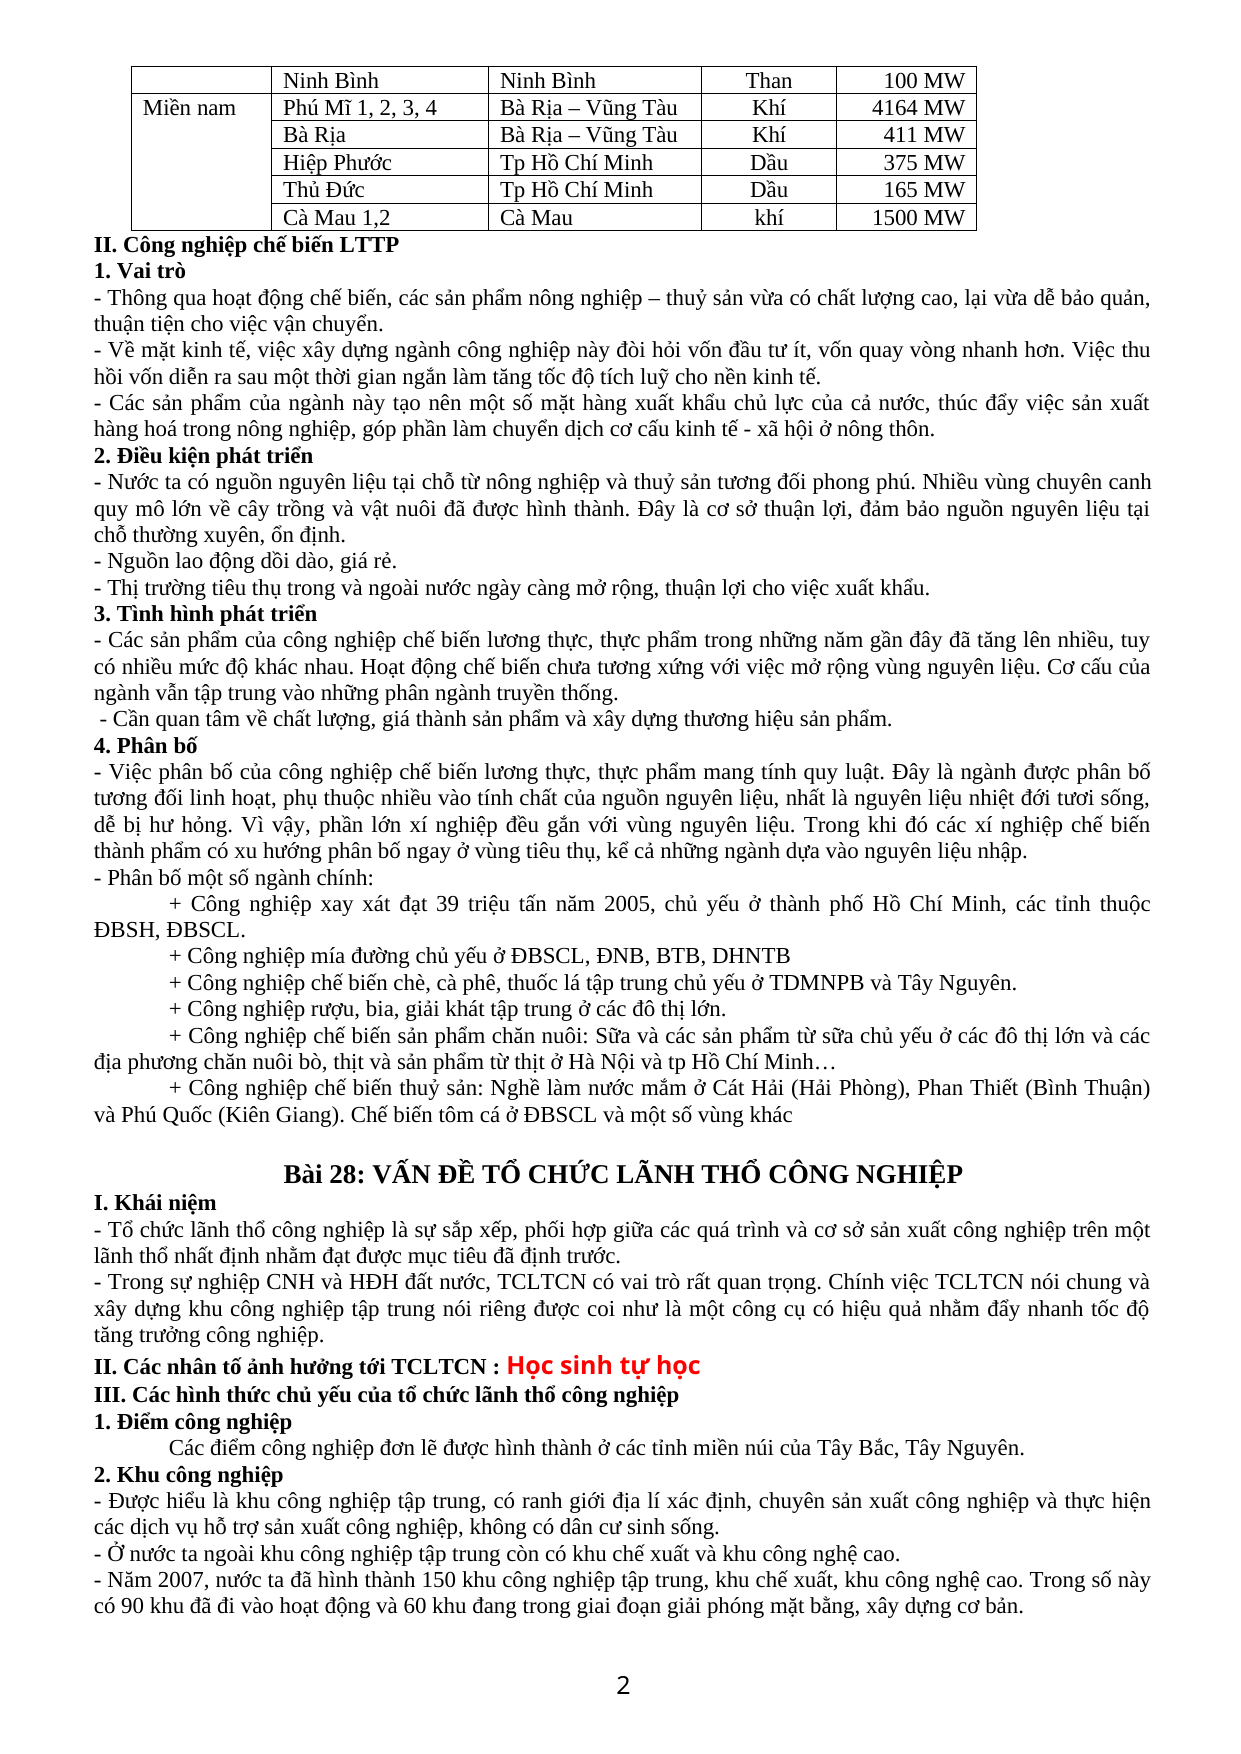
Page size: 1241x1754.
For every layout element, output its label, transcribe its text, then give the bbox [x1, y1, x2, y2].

text - Nguồn lao động dồi dào, giá rẻ. [94, 547, 1153, 574]
text + Công nghiệp chế biến thuỷ sản: Nghề làm nước mắm ở Cát Hải (Hải Phòng), Phan Thiết (Bình Thuận) và Phú Quốc (Kiên Giang). Chế biến tôm cá ở ĐBSCL và một số vùng khác [94, 1074, 1153, 1127]
text II. Công nghiệp chế biến LTTP [94, 231, 1153, 257]
table_cell 100 MW [837, 67, 976, 93]
text - Các sản phẩm của công nghiệp chế biến lương thực, thực phẩm trong những năm gần đây đã tăng lên nhiều, tuy có nhiều mức độ khác nhau. Hoạt động chế biến chưa tương xứng với việc mở rộng vùng nguyên liệu. Cơ cấu của ngành vẫn tập trung vào những phân ngành truyền thống. [94, 626, 1153, 705]
text 2. Điều kiện phát triển [94, 442, 1153, 468]
text 4. Phân bố [94, 732, 1153, 758]
table_cell Phú Mĩ 1, 2, 3, 4 [272, 94, 488, 120]
text + Công nghiệp chế biến chè, cà phê, thuốc lá tập trung chủ yếu ở TDMNPB và Tây Nguyên. [94, 969, 1153, 995]
text - Năm 2007, nước ta đã hình thành 150 khu công nghiệp tập trung, khu chế xuất, khu công nghệ cao. Trong số này có 90 khu đã đi vào hoạt động và 60 khu đang trong giai đoạn giải phóng mặt bằng, xây dựng cơ bản. [94, 1566, 1153, 1619]
text 1. Vai trò [94, 257, 1153, 284]
text - Trong sự nghiệp CNH và HĐH đất nước, TCLTCN có vai trò rất quan trọng. Chính việc TCLTCN nói chung và xây dựng khu công nghiệp tập trung nói riêng được coi như là một công cụ có hiệu quả nhằm đẩy nhanh tốc độ tăng trưởng công nghiệp. [94, 1268, 1153, 1347]
table_cell Cà Mau 1,2 [272, 204, 488, 230]
text - Thông qua hoạt động chế biến, các sản phẩm nông nghiệp – thuỷ sản vừa có chất lượng cao, lại vừa dễ bảo quản, thuận tiện cho việc vận chuyển. [94, 284, 1153, 336]
table_cell 165 MW [837, 176, 976, 203]
table_cell 1500 MW [837, 204, 976, 230]
table_cell Dầu [702, 176, 836, 203]
text 2. Khu công nghiệp [94, 1461, 1153, 1487]
text - Ở nước ta ngoài khu công nghiệp tập trung còn có khu chế xuất và khu công nghệ cao. [94, 1540, 1153, 1566]
table_cell Cà Mau [489, 204, 701, 230]
table_cell Miền nam [132, 94, 271, 230]
text - Về mặt kinh tế, việc xây dựng ngành công nghiệp này đòi hỏi vốn đầu tư ít, vốn quay vòng nhanh hơn. Việc thu hồi vốn diễn ra sau một thời gian ngắn làm tăng tốc độ tích luỹ cho nền kinh tế. [94, 336, 1153, 389]
text + Công nghiệp rượu, bia, giải khát tập trung ở các đô thị lớn. [94, 995, 1153, 1022]
table_cell Hiệp Phước [272, 149, 488, 175]
table_cell Bà Rịa – Vũng Tàu [489, 94, 701, 120]
table_cell khí [702, 204, 836, 230]
text - Thị trường tiêu thụ trong và ngoài nước ngày càng mở rộng, thuận lợi cho việc xuất khẩu. [94, 574, 1153, 600]
text - Các sản phẩm của ngành này tạo nên một số mặt hàng xuất khẩu chủ lực của cả nước, thúc đẩy việc sản xuất hàng hoá trong nông nghiệp, góp phần làm chuyển dịch cơ cấu kinh tế - xã hội ở nông thôn. [94, 389, 1153, 442]
table_cell 375 MW [837, 149, 976, 175]
text Bài 28: VẤN ĐỀ TỔ CHỨC LÃNH THỔ CÔNG NGHIỆP [94, 1158, 1153, 1189]
table_cell Khí [702, 94, 836, 120]
text + Công nghiệp xay xát đạt 39 triệu tấn năm 2005, chủ yếu ở thành phố Hồ Chí Minh, các tỉnh thuộc ĐBSH, ĐBSCL. [94, 890, 1153, 943]
text I. Khái niệm [94, 1189, 1153, 1216]
table_cell Dầu [702, 149, 836, 175]
text II. Các nhân tố ảnh hưởng tới TCLTCN : Học sinh tự học [94, 1347, 1153, 1382]
text - Cần quan tâm về chất lượng, giá thành sản phẩm và xây dựng thương hiệu sản phẩm. [94, 705, 1153, 732]
table_cell Bà Rịa – Vũng Tàu [489, 121, 701, 148]
table_cell Ninh Bình [489, 67, 701, 93]
text - Được hiểu là khu công nghiệp tập trung, có ranh giới địa lí xác định, chuyên sản xuất công nghiệp và thực hiện các dịch vụ hỗ trợ sản xuất công nghiệp, không có dân cư sinh sống. [94, 1487, 1153, 1540]
text III. Các hình thức chủ yếu của tổ chức lãnh thổ công nghiệp [94, 1382, 1153, 1408]
table_cell Tp Hồ Chí Minh [489, 176, 701, 203]
table_cell Than [702, 67, 836, 93]
table_cell 4164 MW [837, 94, 976, 120]
table_cell Bà Rịa [272, 121, 488, 148]
text + Công nghiệp mía đường chủ yếu ở ĐBSCL, ĐNB, BTB, DHNTB [94, 943, 1153, 969]
text - Việc phân bố của công nghiệp chế biến lương thực, thực phẩm mang tính quy luật. Đây là ngành được phân bố tương đối linh hoạt, phụ thuộc nhiều vào tính chất của nguồn nguyên liệu, nhất là nguyên liệu nhiệt đới tươi sống, dễ bị hư hỏng. Vì vậy, phần lớn xí nghiệp đều gắn với vùng nguyên liệu. Trong khi đó các xí nghiệp chế biến thành phẩm có xu hướng phân bố ngay ở vùng tiêu thụ, kể cả những ngành dựa vào nguyên liệu nhập. [94, 758, 1153, 863]
text - Nước ta có nguồn nguyên liệu tại chỗ từ nông nghiệp và thuỷ sản tương đối phong phú. Nhiều vùng chuyên canh quy mô lớn về cây trồng và vật nuôi đã được hình thành. Đây là cơ sở thuận lợi, đảm bảo nguồn nguyên liệu tại chỗ thường xuyên, ổn định. [94, 468, 1153, 547]
text - Phân bố một số ngành chính: [94, 863, 1153, 890]
table_cell Thủ Đức [272, 176, 488, 203]
text - Tổ chức lãnh thổ công nghiệp là sự sắp xếp, phối hợp giữa các quá trình và cơ sở sản xuất công nghiệp trên một lãnh thổ nhất định nhằm đạt được mục tiêu đã định trước. [94, 1216, 1153, 1268]
table_cell 411 MW [837, 121, 976, 148]
text + Công nghiệp chế biến sản phẩm chăn nuôi: Sữa và các sản phẩm từ sữa chủ yếu ở các đô thị lớn và các địa phương chăn nuôi bò, thịt và sản phẩm từ thịt ở Hà Nội và tp Hồ Chí Minh… [94, 1022, 1153, 1074]
table_cell Khí [702, 121, 836, 148]
table_cell Tp Hồ Chí Minh [489, 149, 701, 175]
text 3. Tình hình phát triển [94, 600, 1153, 626]
text Các điểm công nghiệp đơn lẽ được hình thành ở các tỉnh miền núi của Tây Bắc, Tây Nguyên. [94, 1434, 1153, 1461]
table_cell Ninh Bình [272, 67, 488, 93]
text 1. Điểm công nghiệp [94, 1408, 1153, 1434]
